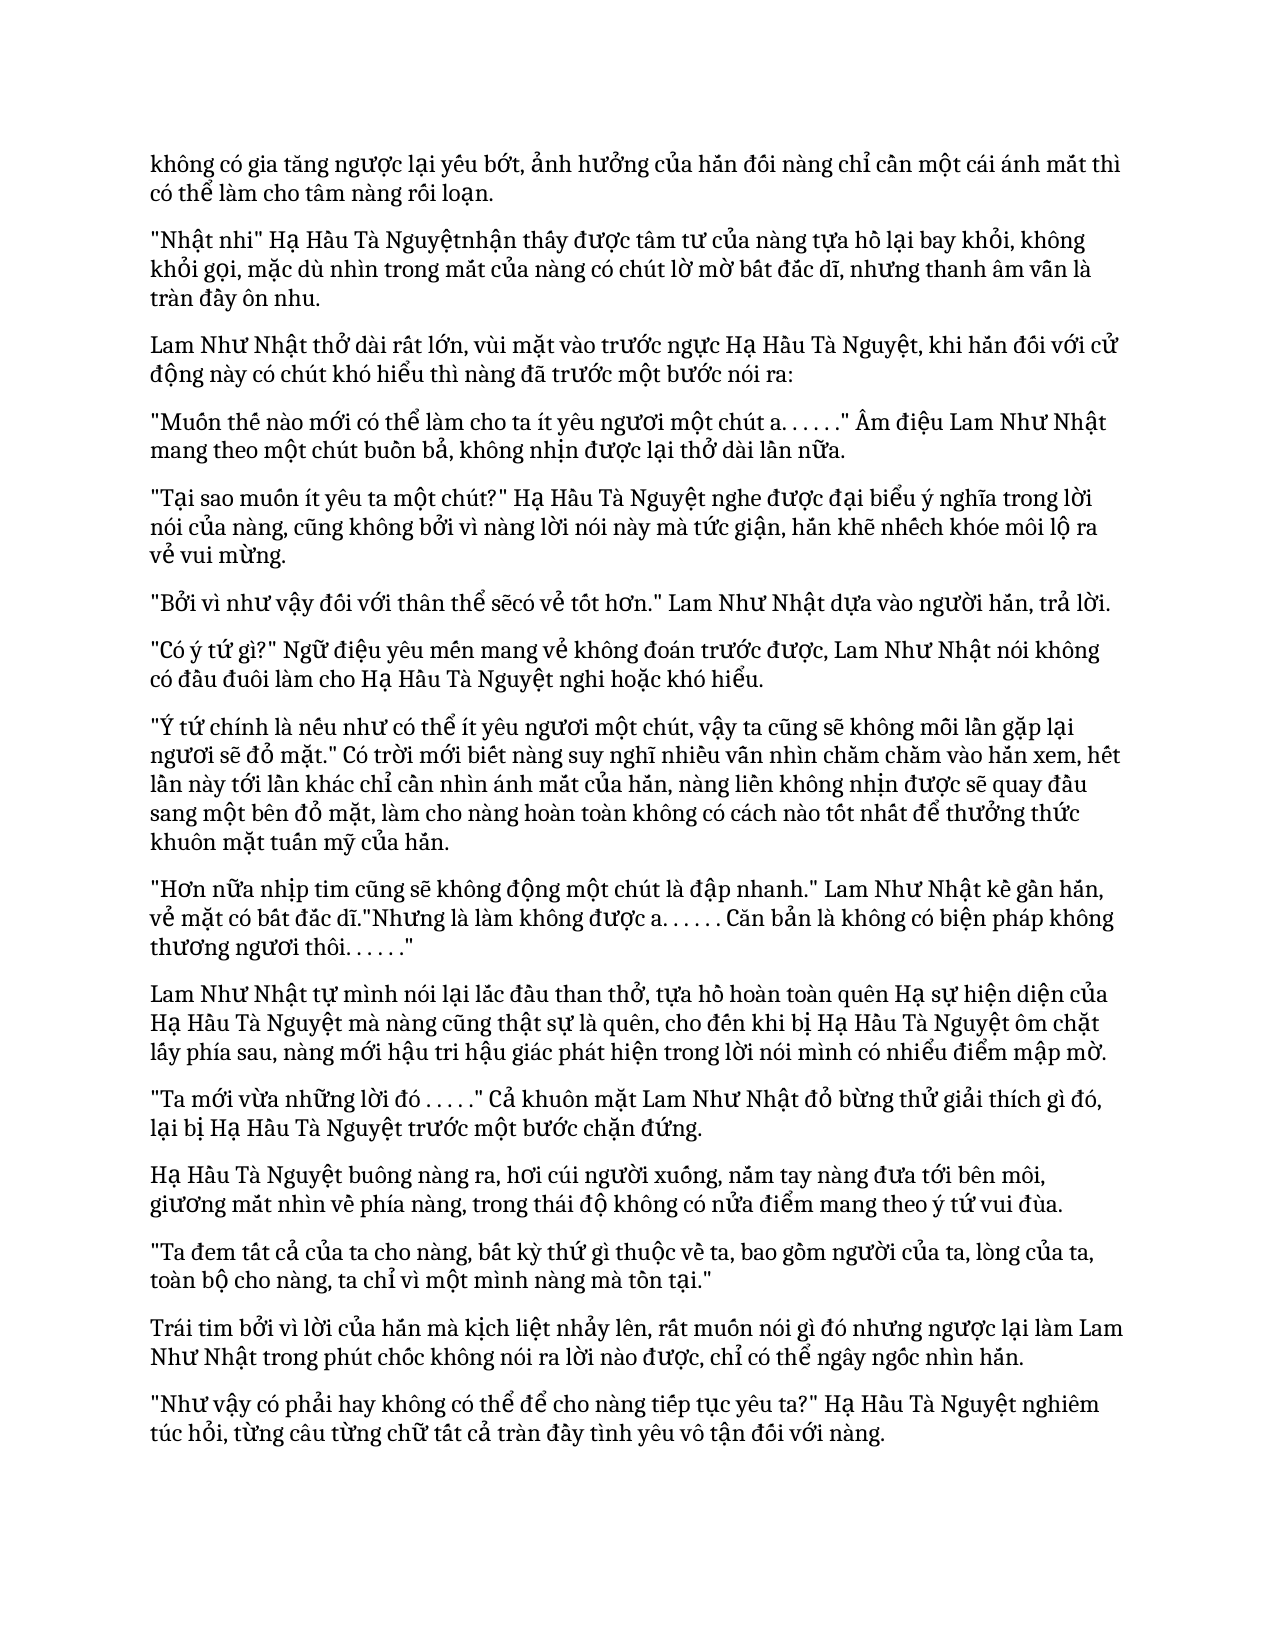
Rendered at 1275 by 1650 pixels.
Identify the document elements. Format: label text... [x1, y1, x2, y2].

text Lam Như Nhật thở dài rất lớn, vùi mặt vào trước ngực Hạ Hầu Tà Nguyệt, khi hắn đối với cử động này có chút khó hiểu thì nàng đã trước một bước nói ra: [150, 331, 1125, 389]
text "Ta mới vừa những lời đó . . . . ." Cả khuôn mặt Lam Như Nhật đỏ bừng thử giải thích gì đó, lại bị Hạ Hầu Tà Nguyệt trước một bước chặn đứng. [150, 1085, 1125, 1142]
text "Nhật nhi" Hạ Hầu Tà Nguyệtnhận thấy được tâm tư của nàng tựa hồ lại bay khỏi, không khỏi gọi, mặc dù nhìn trong mắt của nàng có chút lờ mờ bất đắc dĩ, nhưng thanh âm vẫn là tràn đầy ôn nhu. [150, 226, 1125, 312]
text "Như vậy có phải hay không có thể để cho nàng tiếp tục yêu ta?" Hạ Hầu Tà Nguyệt nghiêm túc hỏi, từng câu từng chữ tất cả tràn đầy tình yêu vô tận đối với nàng. [150, 1390, 1125, 1447]
text "Ta đem tất cả của ta cho nàng, bất kỳ thứ gì thuộc về ta, bao gồm người của ta, lòng của ta, toàn bộ cho nàng, ta chỉ vì một mình nàng mà tồn tại." [150, 1237, 1125, 1295]
text "Có ý tứ gì?" Ngữ điệu yêu mến mang vẻ không đoán trước được, Lam Như Nhật nói không có đầu đuôi làm cho Hạ Hầu Tà Nguyệt nghi hoặc khó hiểu. [150, 636, 1125, 694]
text "Tại sao muốn ít yêu ta một chút?" Hạ Hầu Tà Nguyệt nghe được đại biểu ý nghĩa trong lời nói của nàng, cũng không bởi vì nàng lời nói này mà tức giận, hắn khẽ nhếch khóe môi lộ ra vẻ vui mừng. [150, 484, 1125, 570]
text "Ý tứ chính là nếu như có thể ít yêu ngươi một chút, vậy ta cũng sẽ không mỗi lần gặp lại ngươi sẽ đỏ mặt." Có trời mới biết nàng suy nghĩ nhiều vẫn nhìn chằm chằm vào hắn xem, hết lần này tới lần khác chỉ cần nhìn ánh mắt của hắn, nàng liền không nhịn được sẽ quay đầu sang một bên đỏ mặt, làm cho nàng hoàn toàn không có cách nào tốt nhất để thưởng thức khuôn mặt tuấn mỹ của hắn. [150, 712, 1125, 856]
text "Muốn thế nào mới có thể làm cho ta ít yêu ngươi một chút a. . . . . ." Âm điệu Lam Như Nhật mang theo một chút buồn bả, không nhịn được lại thở dài lần nữa. [150, 407, 1125, 465]
text Trái tim bởi vì lời của hắn mà kịch liệt nhảy lên, rất muốn nói gì đó nhưng ngược lại làm Lam Như Nhật trong phút chốc không nói ra lời nào được, chỉ có thể ngây ngốc nhìn hắn. [150, 1314, 1125, 1371]
text "Hơn nữa nhịp tim cũng sẽ không động một chút là đập nhanh." Lam Như Nhật kề gần hắn, vẻ mặt có bất đắc dĩ."Nhưng là làm không được a. . . . . . Căn bản là không có biện pháp không thương ngươi thôi. . . . . ." [150, 875, 1125, 961]
text Lam Như Nhật tự mình nói lại lắc đầu than thở, tựa hồ hoàn toàn quên Hạ sự hiện diện của Hạ Hầu Tà Nguyệt mà nàng cũng thật sự là quên, cho đến khi bị Hạ Hầu Tà Nguyệt ôm chặt lấy phía sau, nàng mới hậu tri hậu giác phát hiện trong lời nói mình có nhiểu điểm mập mờ. [150, 980, 1125, 1066]
text "Bởi vì như vậy đối với thân thể sẽcó vẻ tốt hơn." Lam Như Nhật dựa vào người hắn, trả lời. [150, 589, 1125, 617]
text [150, 150, 1125, 207]
text Hạ Hầu Tà Nguyệt buông nàng ra, hơi cúi người xuống, nắm tay nàng đưa tới bên môi, giương mắt nhìn về phía nàng, trong thái độ không có nửa điểm mang theo ý tứ vui đùa. [150, 1161, 1125, 1219]
